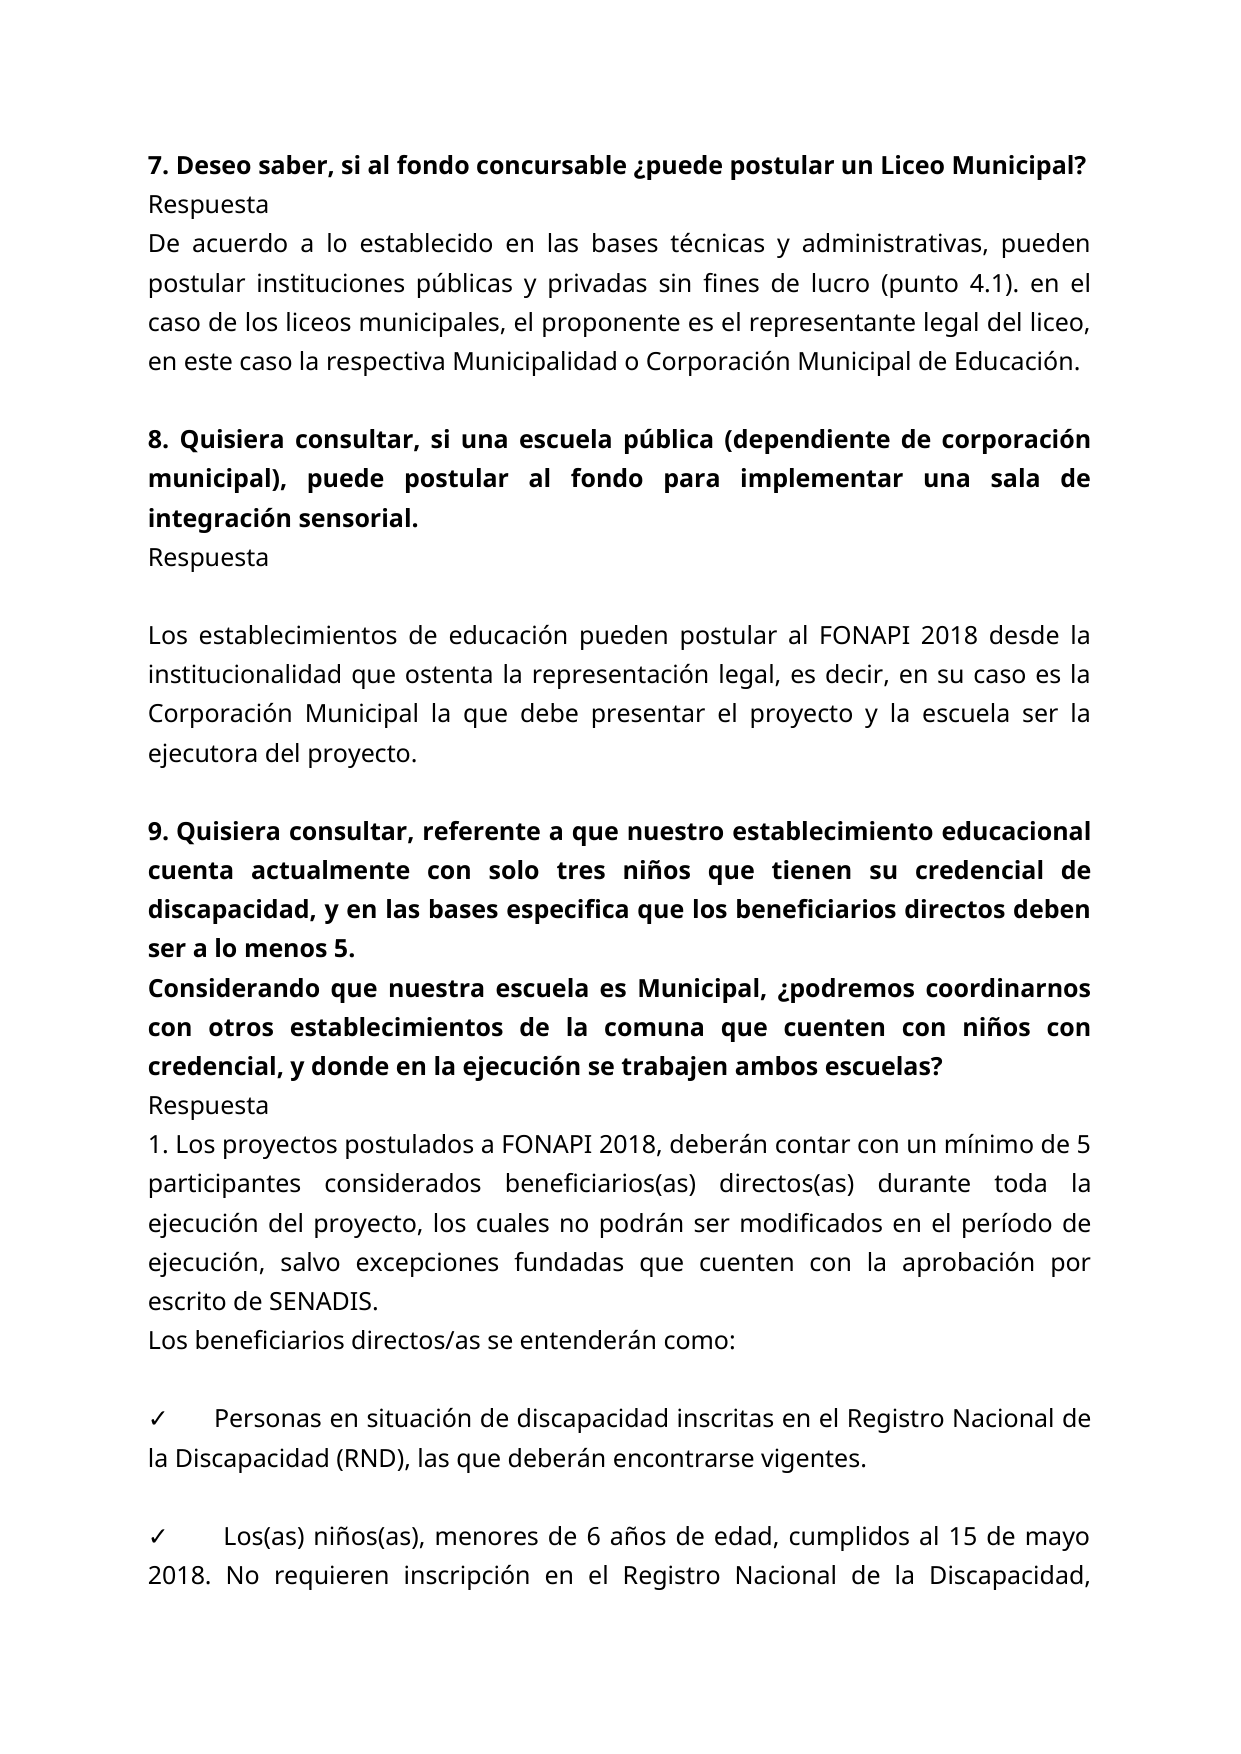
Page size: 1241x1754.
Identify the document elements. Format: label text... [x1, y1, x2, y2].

text Respuesta [148, 1088, 1092, 1122]
text Respuesta [148, 187, 1092, 221]
text ✓ Personas en situación de discapacidad inscritas en el Registro Nacional de la Discapacidad (RND), las que deberán encontrarse vigentes. [148, 1401, 1092, 1474]
text 8. Quisiera consultar, si una escuela pública (dependiente de corporación municipal), puede postular al fondo para implementar una sala de integración sensorial. [148, 422, 1092, 534]
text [148, 1518, 1092, 1592]
text Los establecimientos de educación pueden postular al FONAPI 2018 desde la institucionalidad que ostenta la representación legal, es decir, en su caso es la Corporación Municipal la que debe presentar el proyecto y la escuela ser la ejecutora del proyecto. [148, 618, 1092, 769]
text Considerando que nuestra escuela es Municipal, ¿podremos coordinarnos con otros establecimientos de la comuna que cuenten con niños con credencial, y donde en la ejecución se trabajen ambos escuelas? [148, 970, 1092, 1083]
text Respuesta [148, 539, 1092, 573]
text 9. Quisiera consultar, referente a que nuestro establecimiento educacional cuenta actualmente con solo tres niños que tienen su credencial de discapacidad, y en las bases especifica que los beneficiarios directos deben ser a lo menos 5. [148, 813, 1092, 965]
text 1. Los proyectos postulados a FONAPI 2018, deberán contar con un mínimo de 5 participantes considerados beneficiarios(as) directos(as) durante toda la ejecución del proyecto, los cuales no podrán ser modificados en el período de ejecución, salvo excepciones fundadas que cuenten con la aprobación por escrito de SENADIS. [148, 1127, 1092, 1318]
text 7. Deseo saber, si al fondo concursable ¿puede postular un Liceo Municipal? [148, 148, 1092, 182]
text Los beneficiarios directos/as se entenderán como: [148, 1323, 1092, 1357]
text De acuerdo a lo establecido en las bases técnicas y administrativas, pueden postular instituciones públicas y privadas sin fines de lucro (punto 4.1). en el caso de los liceos municipales, el proponente es el representante legal del liceo, en este caso la respectiva Municipalidad o Corporación Municipal de Educación. [148, 226, 1092, 378]
